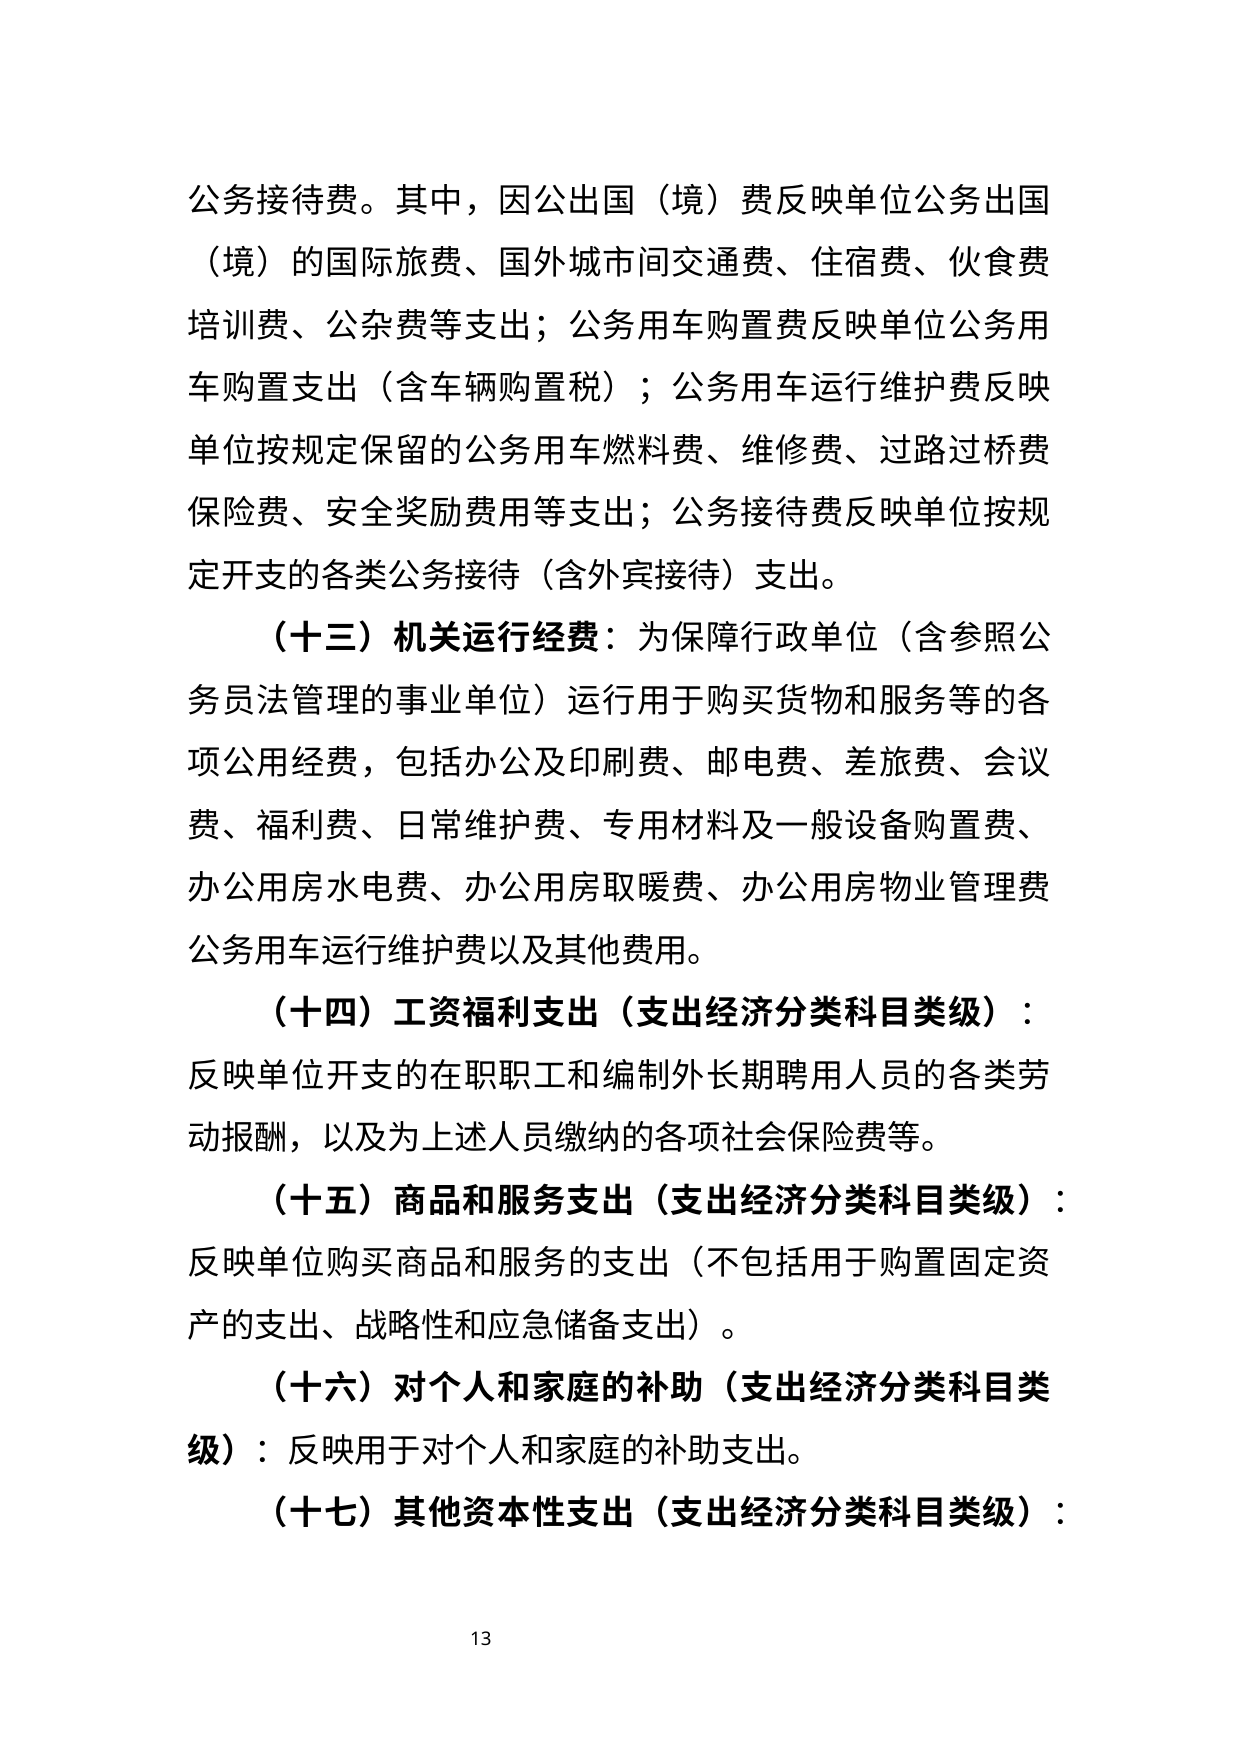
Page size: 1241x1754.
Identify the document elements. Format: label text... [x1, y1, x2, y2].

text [187, 1474, 1053, 1537]
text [187, 162, 1053, 599]
text （十六）对个人和家庭的补助（支出经济分类科目类级）：反映用于对个人和家庭的补助支出。 [187, 1349, 1053, 1474]
text （十三）机关运行经费：为保障行政单位（含参照公务员法管理的事业单位）运行用于购买货物和服务等的各项公用经费，包括办公及印刷费、邮电费、差旅费、会议费、福利费、日常维护费、专用材料及一般设备购置费、办公用房水电费、办公用房取暖费、办公用房物业管理费、公务用车运行维护费以及其他费用。 [187, 599, 1053, 974]
text （十五）商品和服务支出（支出经济分类科目类级）：反映单位购买商品和服务的支出（不包括用于购置固定资产的支出、战略性和应急储备支出）。 [187, 1162, 1053, 1349]
text （十四）工资福利支出（支出经济分类科目类级）：反映单位开支的在职职工和编制外长期聘用人员的各类劳动报酬，以及为上述人员缴纳的各项社会保险费等。 [187, 974, 1053, 1162]
